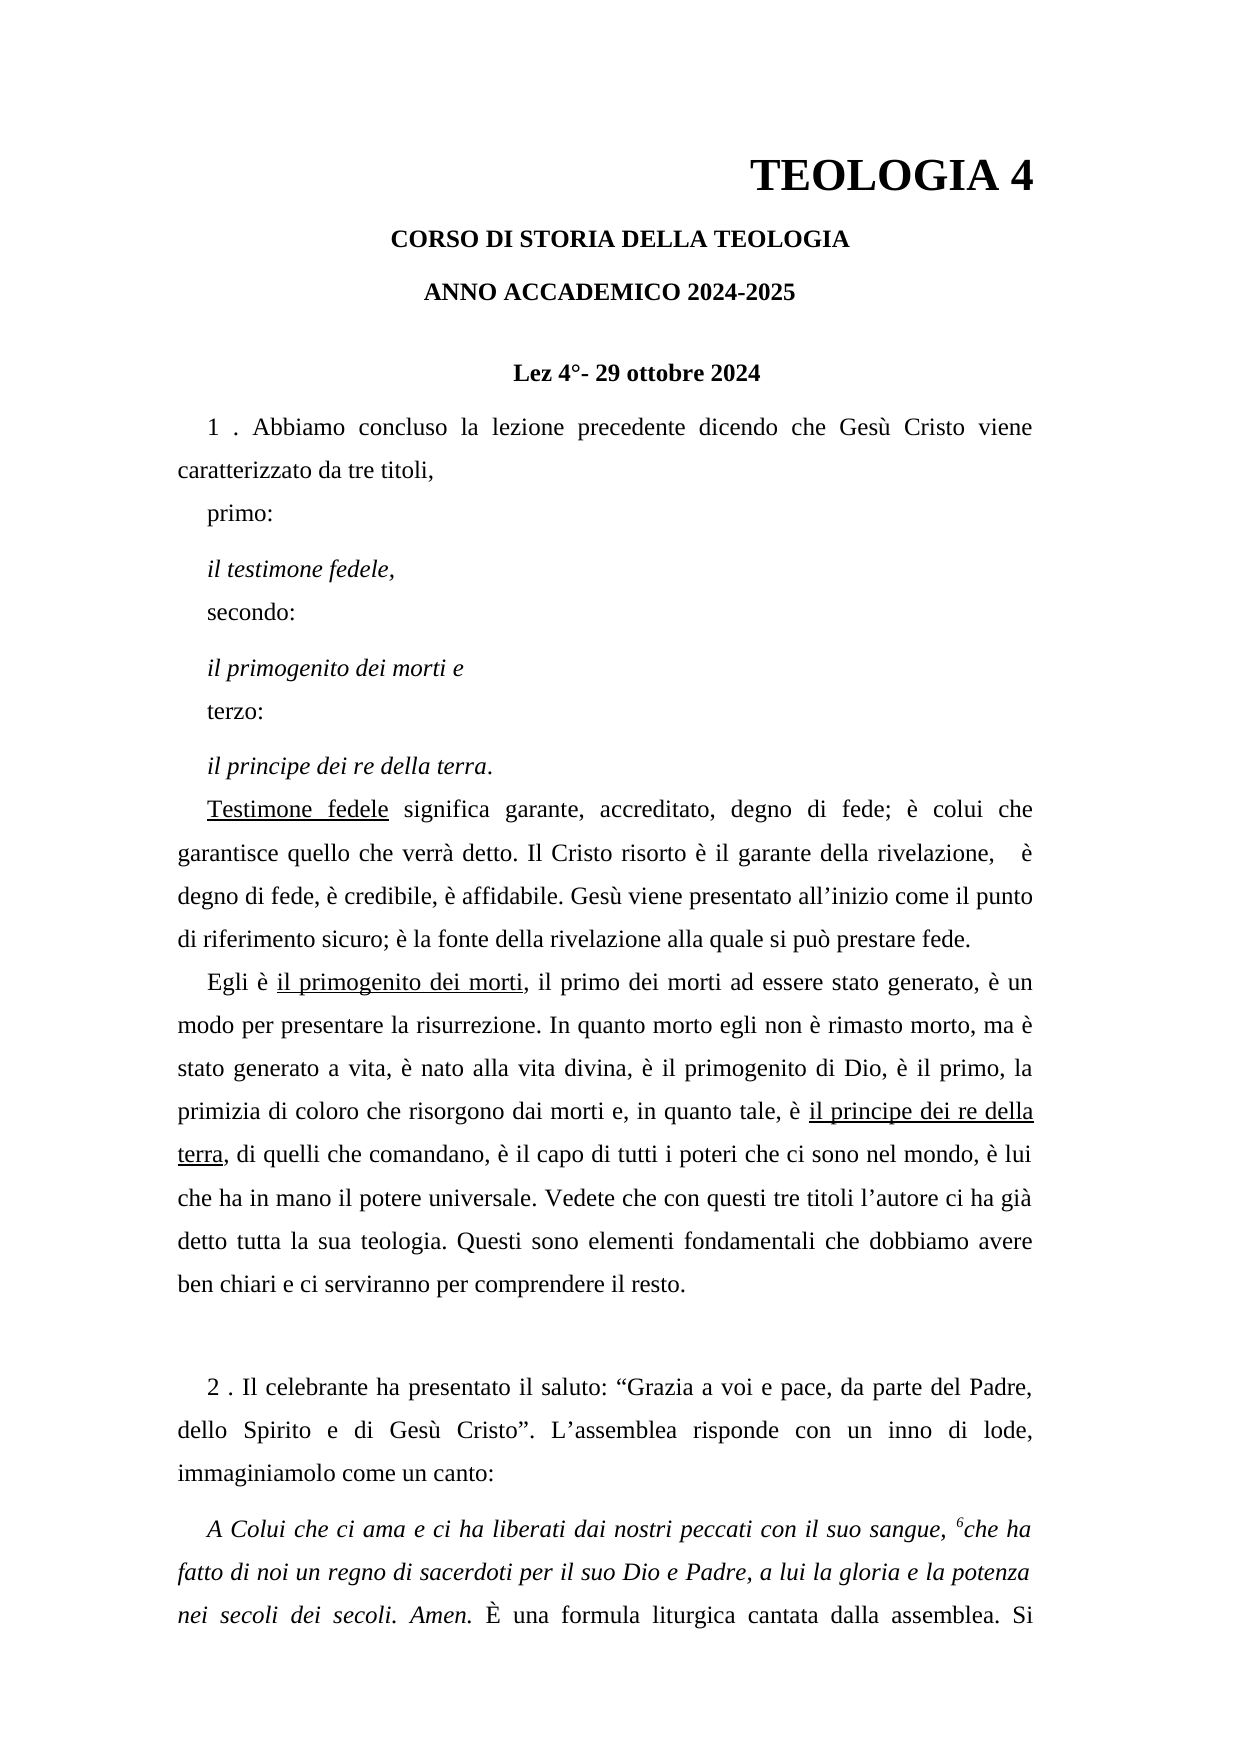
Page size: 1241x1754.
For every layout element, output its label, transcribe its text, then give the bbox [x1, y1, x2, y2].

text secondo: [177, 597, 1034, 626]
text il testimone fedele, [177, 554, 1034, 583]
text Lez 4°- 29 ottobre 2024 [177, 358, 1034, 394]
text Egli è il primogenito dei morti, il primo dei morti ad essere stato generato, è un modo per presentare la risurrezione. In quanto morto egli non è rimasto morto, ma è stato generato a vita, è nato alla vita divina, è il primogenito di Dio, è il primo, la primizia di coloro che risorgono dai morti e, in quanto tale, è il principe dei re della terra, di quelli che comandano, è il capo di tutti i poteri che ci sono nel mondo, è lui che ha in mano il potere universale. Vedete che con questi tre titoli l’autore ci ha già detto tutta la sua teologia. Questi sono elementi fondamentali che dobbiamo avere ben chiari e ci serviranno per comprendere il resto. [177, 967, 1034, 1298]
text il primogenito dei morti e [177, 653, 1034, 681]
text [177, 1514, 1034, 1629]
text CORSO DI STORIA DELLA TEOLOGIA [177, 224, 1034, 260]
text terzo: [177, 696, 1034, 724]
text 1 . Abbiamo concluso la lezione precedente dicendo che Gesù Cristo viene caratterizzato da tre titoli, [177, 412, 1034, 484]
text ANNO ACCADEMICO 2024-2025 [398, 277, 1122, 313]
text il principe dei re della terra. [177, 751, 1034, 780]
text primo: [177, 498, 1034, 527]
text 2 . Il celebrante ha presentato il saluto: “Grazia a voi e pace, da parte del Padre, dello Spirito e di Gesù Cristo”. L’assemblea risponde con un inno di lode, immaginiamolo come un canto: [177, 1372, 1034, 1487]
text TEOLOGIA 4 [177, 148, 1034, 208]
text Testimone fedele significa garante, accreditato, degno di fede; è colui che garantisce quello che verrà detto. Il Cristo risorto è il garante della rivelazione, è degno di fede, è credibile, è affidabile. Gesù viene presentato all’inizio come il punto di riferimento sicuro; è la fonte della rivelazione alla quale si può prestare fede. [177, 794, 1034, 953]
